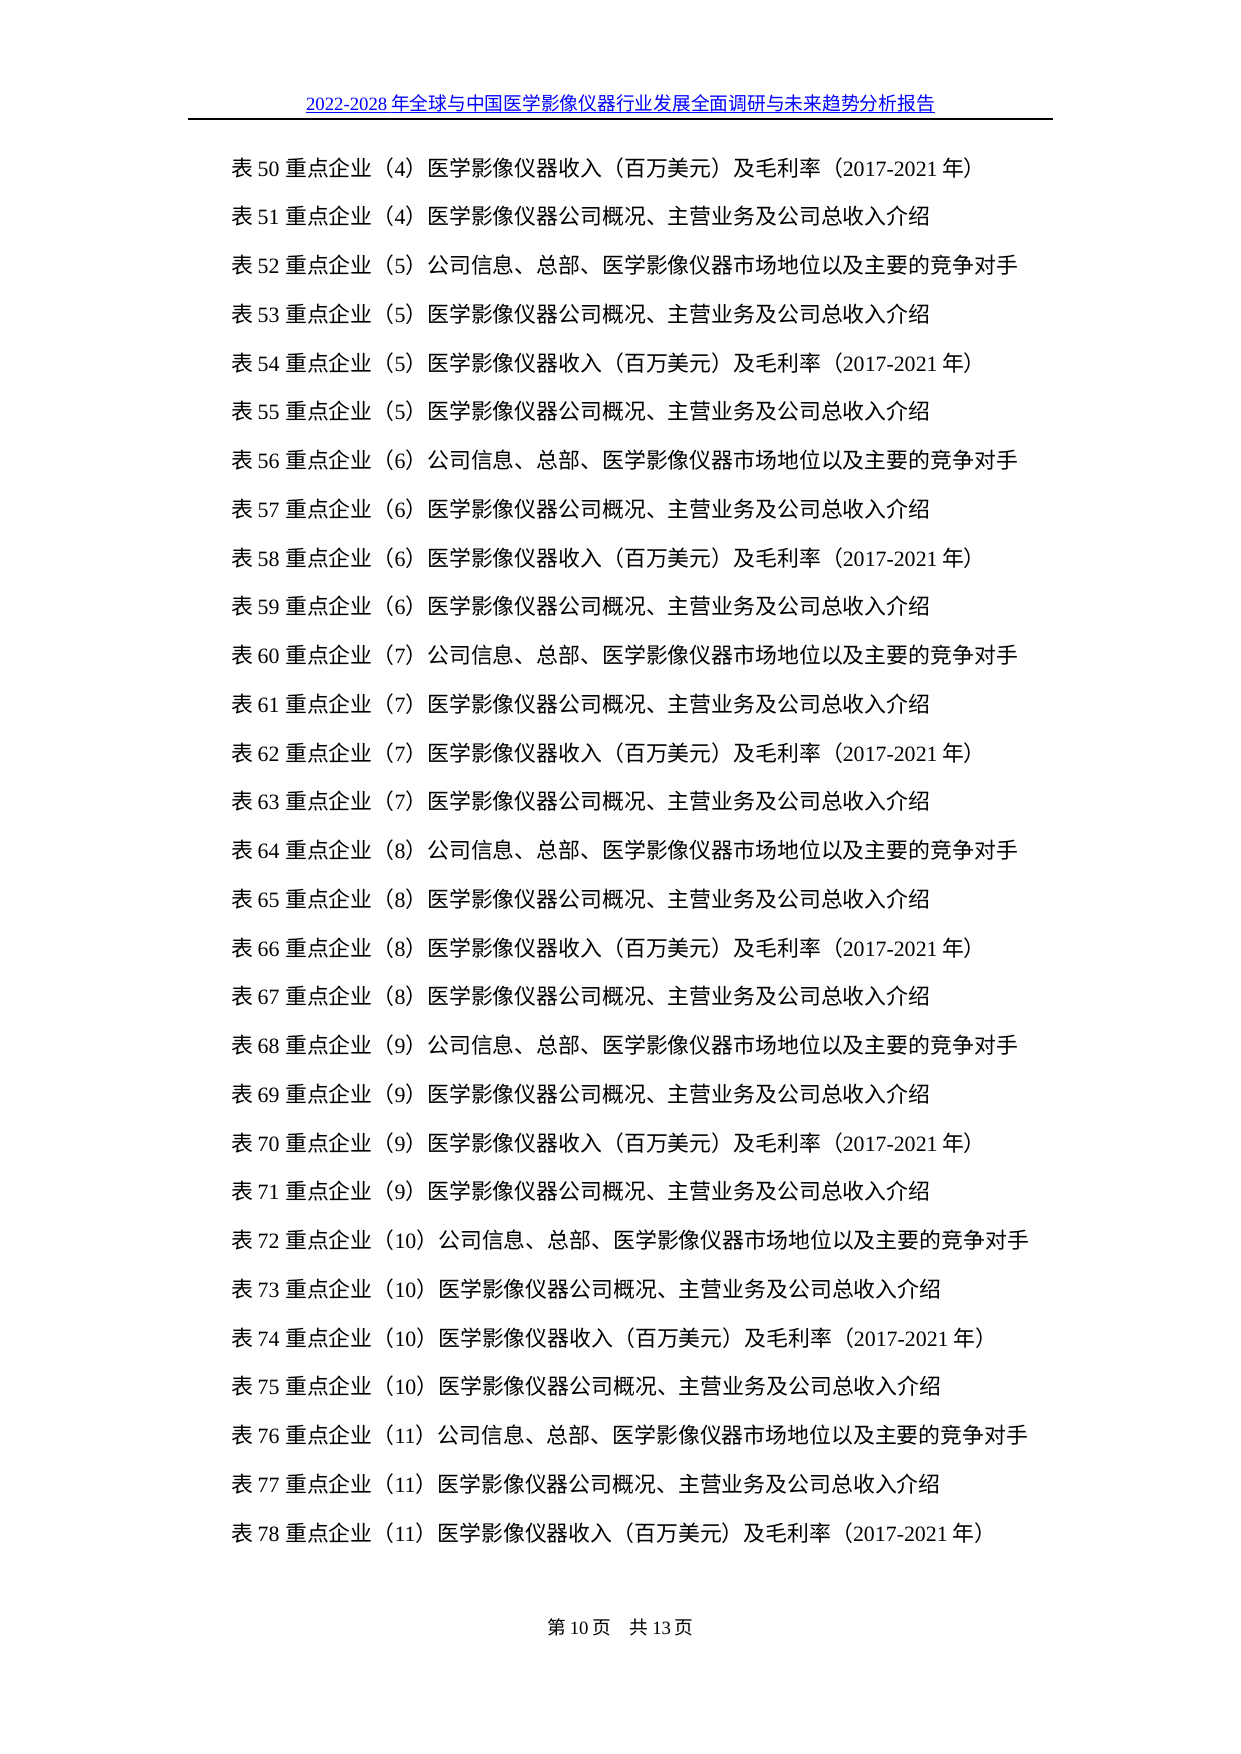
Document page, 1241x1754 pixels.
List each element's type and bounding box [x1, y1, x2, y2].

text [187, 150, 1053, 1548]
